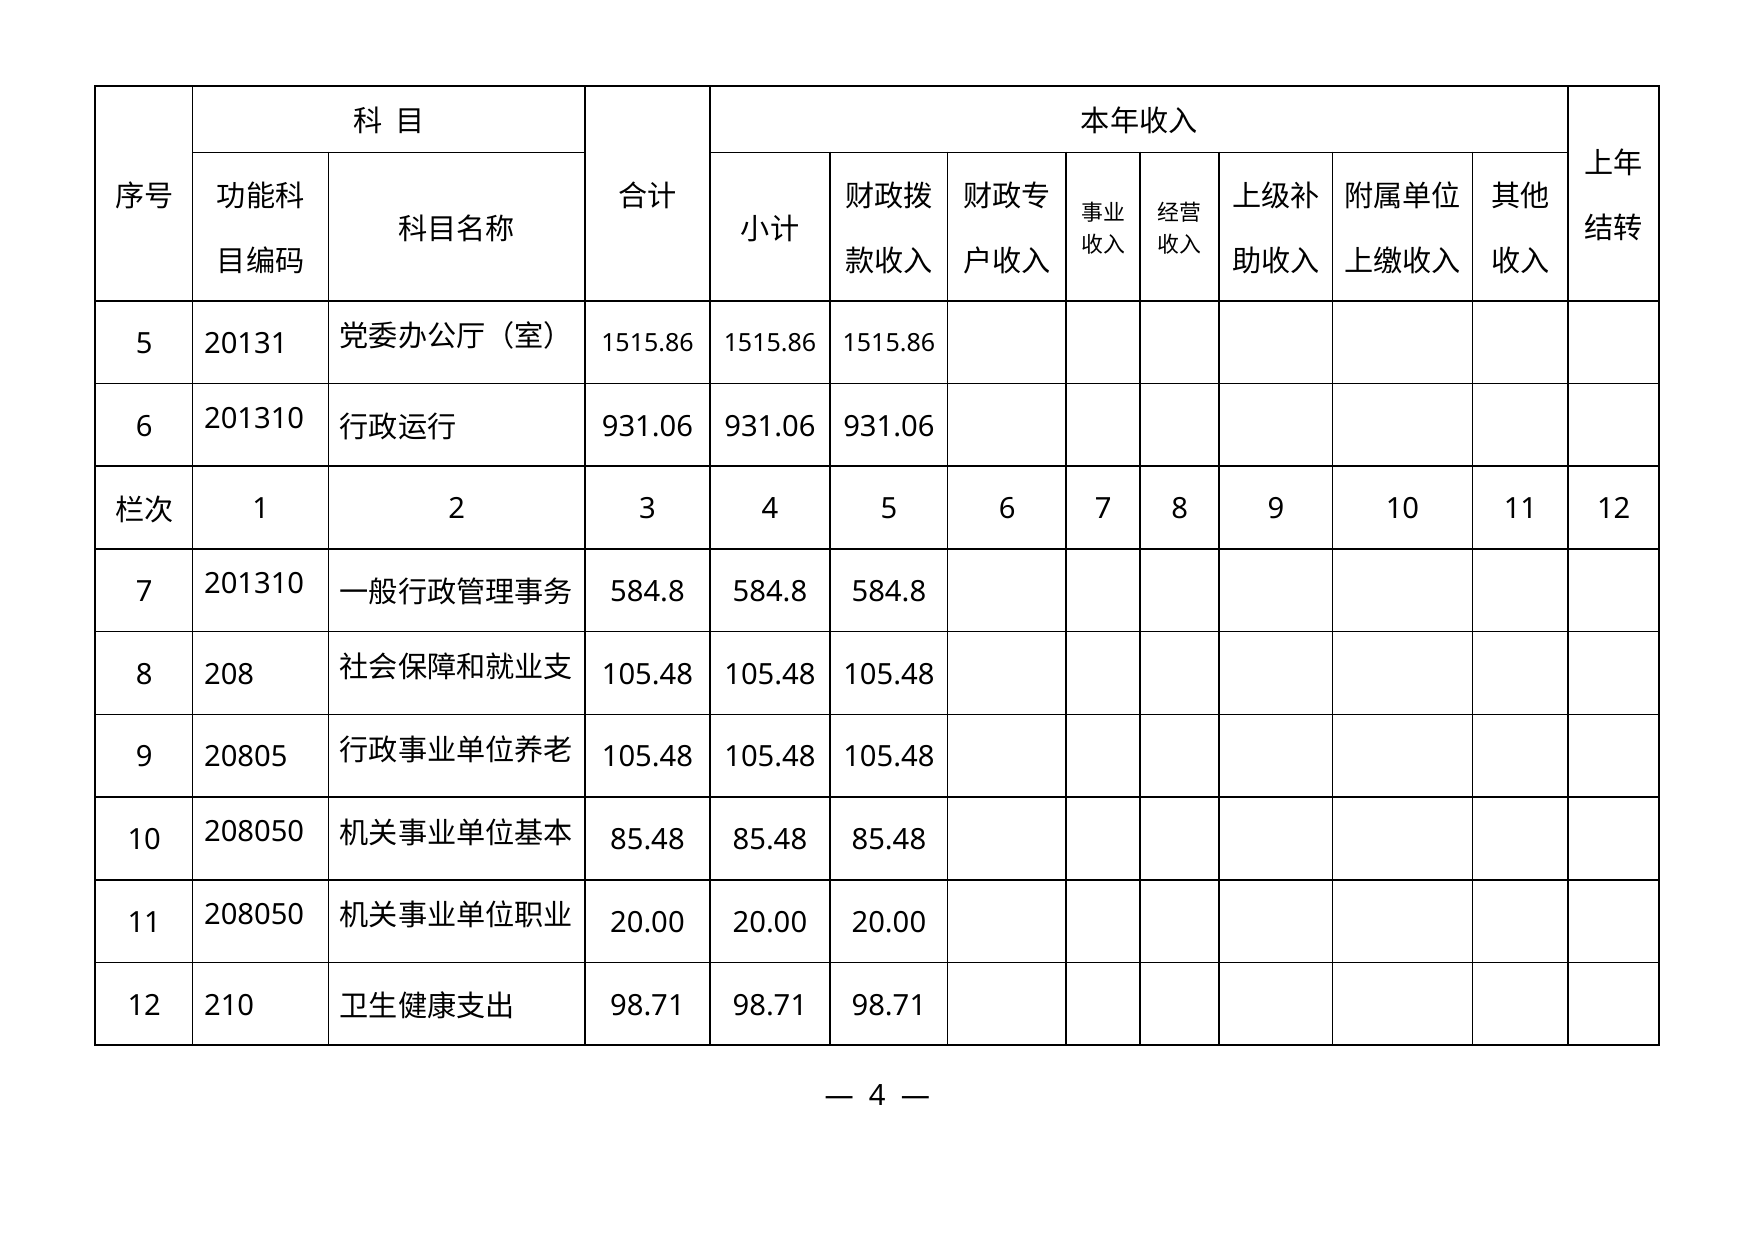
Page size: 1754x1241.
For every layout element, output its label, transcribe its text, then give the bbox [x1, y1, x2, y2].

table_cell 105.48 [711, 715, 829, 796]
table_cell 85.48 [586, 798, 709, 879]
table_cell [1569, 881, 1658, 962]
table_cell 10 [96, 798, 192, 879]
table_cell [948, 881, 1065, 962]
table_cell 2013102 [193, 550, 328, 631]
table_cell [948, 550, 1065, 631]
table_cell [1067, 798, 1139, 879]
table_cell 85.48 [831, 798, 947, 879]
table_cell [1333, 550, 1472, 631]
table_cell 2 [329, 467, 584, 548]
table_cell 10 [1333, 467, 1472, 548]
table_cell [1141, 384, 1218, 465]
table_cell 20.00 [831, 881, 947, 962]
table_cell [1141, 881, 1218, 962]
table_cell [1067, 302, 1139, 383]
table_cell [1473, 881, 1567, 962]
table_cell [1333, 384, 1472, 465]
table_cell [1141, 550, 1218, 631]
table_cell 5 [831, 467, 947, 548]
table_cell 2080505 [193, 798, 328, 879]
table_cell [1473, 550, 1567, 631]
table_cell [1569, 963, 1658, 1044]
table_cell 科目名称 [329, 153, 584, 300]
table_cell [1141, 715, 1218, 796]
table_cell 584.8 [831, 550, 947, 631]
table_cell [948, 963, 1065, 1044]
table_cell 社会保障和就业支出 [329, 632, 584, 713]
table_cell [1473, 963, 1567, 1044]
table_cell [1220, 302, 1332, 383]
table_cell 584.8 [586, 550, 709, 631]
table_cell 105.48 [831, 632, 947, 713]
table_cell 20.00 [711, 881, 829, 962]
table_cell 98.71 [711, 963, 829, 1044]
table_cell [1220, 632, 1332, 713]
table_cell 8 [96, 632, 192, 713]
table_cell 98.71 [831, 963, 947, 1044]
table_cell [1067, 963, 1139, 1044]
table_cell [1333, 302, 1472, 383]
table_cell 9 [1220, 467, 1332, 548]
table_cell [1569, 798, 1658, 879]
table_cell 经营收入 [1141, 153, 1218, 300]
table_cell 208 [193, 632, 328, 713]
table_cell [1141, 798, 1218, 879]
table_cell 98.71 [586, 963, 709, 1044]
table_cell [1473, 715, 1567, 796]
table_cell [1067, 550, 1139, 631]
table_cell 小计 [711, 153, 829, 300]
table_cell 6 [948, 467, 1065, 548]
table_cell 7 [96, 550, 192, 631]
table_cell 11 [1473, 467, 1567, 548]
table_cell 105.48 [711, 632, 829, 713]
table_cell 一般行政管理事务 [329, 550, 584, 631]
table_cell [1333, 881, 1472, 962]
table_cell 105.48 [831, 715, 947, 796]
table_cell [1473, 384, 1567, 465]
table_cell 功能科目编码 [193, 153, 328, 300]
table_cell 5 [96, 302, 192, 383]
table_cell 财政专户收入 [948, 153, 1065, 300]
table_cell [1220, 550, 1332, 631]
table_cell [1220, 384, 1332, 465]
table_cell 财政拨款收入 [831, 153, 947, 300]
table_cell [1220, 881, 1332, 962]
table_cell 931.06 [831, 384, 947, 465]
table_header 合计 [586, 87, 709, 300]
table_cell 事业收入 [1067, 153, 1139, 300]
table_cell [1220, 715, 1332, 796]
table_cell [948, 384, 1065, 465]
table_cell [948, 715, 1065, 796]
table_cell 12 [1569, 467, 1658, 548]
table_cell [1333, 963, 1472, 1044]
table_cell [1067, 881, 1139, 962]
table_cell 上级补助收入 [1220, 153, 1332, 300]
table_cell [1473, 302, 1567, 383]
table_cell [1067, 384, 1139, 465]
table_cell 1 [193, 467, 328, 548]
table_cell [1569, 302, 1658, 383]
table_cell 931.06 [586, 384, 709, 465]
table_cell 20.00 [586, 881, 709, 962]
table_cell 8 [1141, 467, 1218, 548]
table_cell 1515.86 [831, 302, 947, 383]
table_cell [1473, 798, 1567, 879]
table_cell 附属单位上缴收入 [1333, 153, 1472, 300]
table_cell [1141, 963, 1218, 1044]
table_cell [1569, 715, 1658, 796]
table_cell 9 [96, 715, 192, 796]
table_cell [948, 632, 1065, 713]
table_cell 党委办公厅（室）及相关机构事务 [329, 302, 584, 383]
table_cell 12 [96, 963, 192, 1044]
table_cell [1220, 963, 1332, 1044]
table_cell 11 [96, 881, 192, 962]
table_cell 7 [1067, 467, 1139, 548]
table_cell [1141, 302, 1218, 383]
table_cell [1569, 632, 1658, 713]
table_cell [948, 798, 1065, 879]
table_cell 机关事业单位职业年金缴费支出 [329, 881, 584, 962]
table_cell 卫生健康支出 [329, 963, 584, 1044]
table_cell 行政事业单位养老支出 [329, 715, 584, 796]
table_header 上年结转 [1569, 87, 1658, 300]
table_cell 210 [193, 963, 328, 1044]
table_cell 105.48 [586, 632, 709, 713]
table_cell 行政运行 [329, 384, 584, 465]
table_cell [1333, 798, 1472, 879]
table_cell 2013101 [193, 384, 328, 465]
table_cell [1220, 798, 1332, 879]
table_cell [1067, 715, 1139, 796]
table_cell 1515.86 [586, 302, 709, 383]
table_cell [1333, 632, 1472, 713]
table_header 科 目 [193, 87, 584, 152]
table_cell 584.8 [711, 550, 829, 631]
table_cell 其他收入 [1473, 153, 1567, 300]
table_cell [1067, 632, 1139, 713]
table_cell 20805 [193, 715, 328, 796]
table_cell [1141, 632, 1218, 713]
table_cell 2080506 [193, 881, 328, 962]
table_cell 85.48 [711, 798, 829, 879]
table_cell [1333, 715, 1472, 796]
table_cell [1473, 632, 1567, 713]
table_cell 931.06 [711, 384, 829, 465]
table_cell 6 [96, 384, 192, 465]
table_cell 3 [586, 467, 709, 548]
table_header 本年收入 [711, 87, 1567, 152]
table_header 序号 [96, 87, 192, 300]
table_cell [1569, 384, 1658, 465]
table_cell [948, 302, 1065, 383]
table_cell 105.48 [586, 715, 709, 796]
table_cell [1569, 550, 1658, 631]
table_cell 1515.86 [711, 302, 829, 383]
table_cell 4 [711, 467, 829, 548]
table_cell 20131 [193, 302, 328, 383]
table_cell 机关事业单位基本养老保险缴费支出 [329, 798, 584, 879]
table_cell 栏次 [96, 467, 192, 548]
